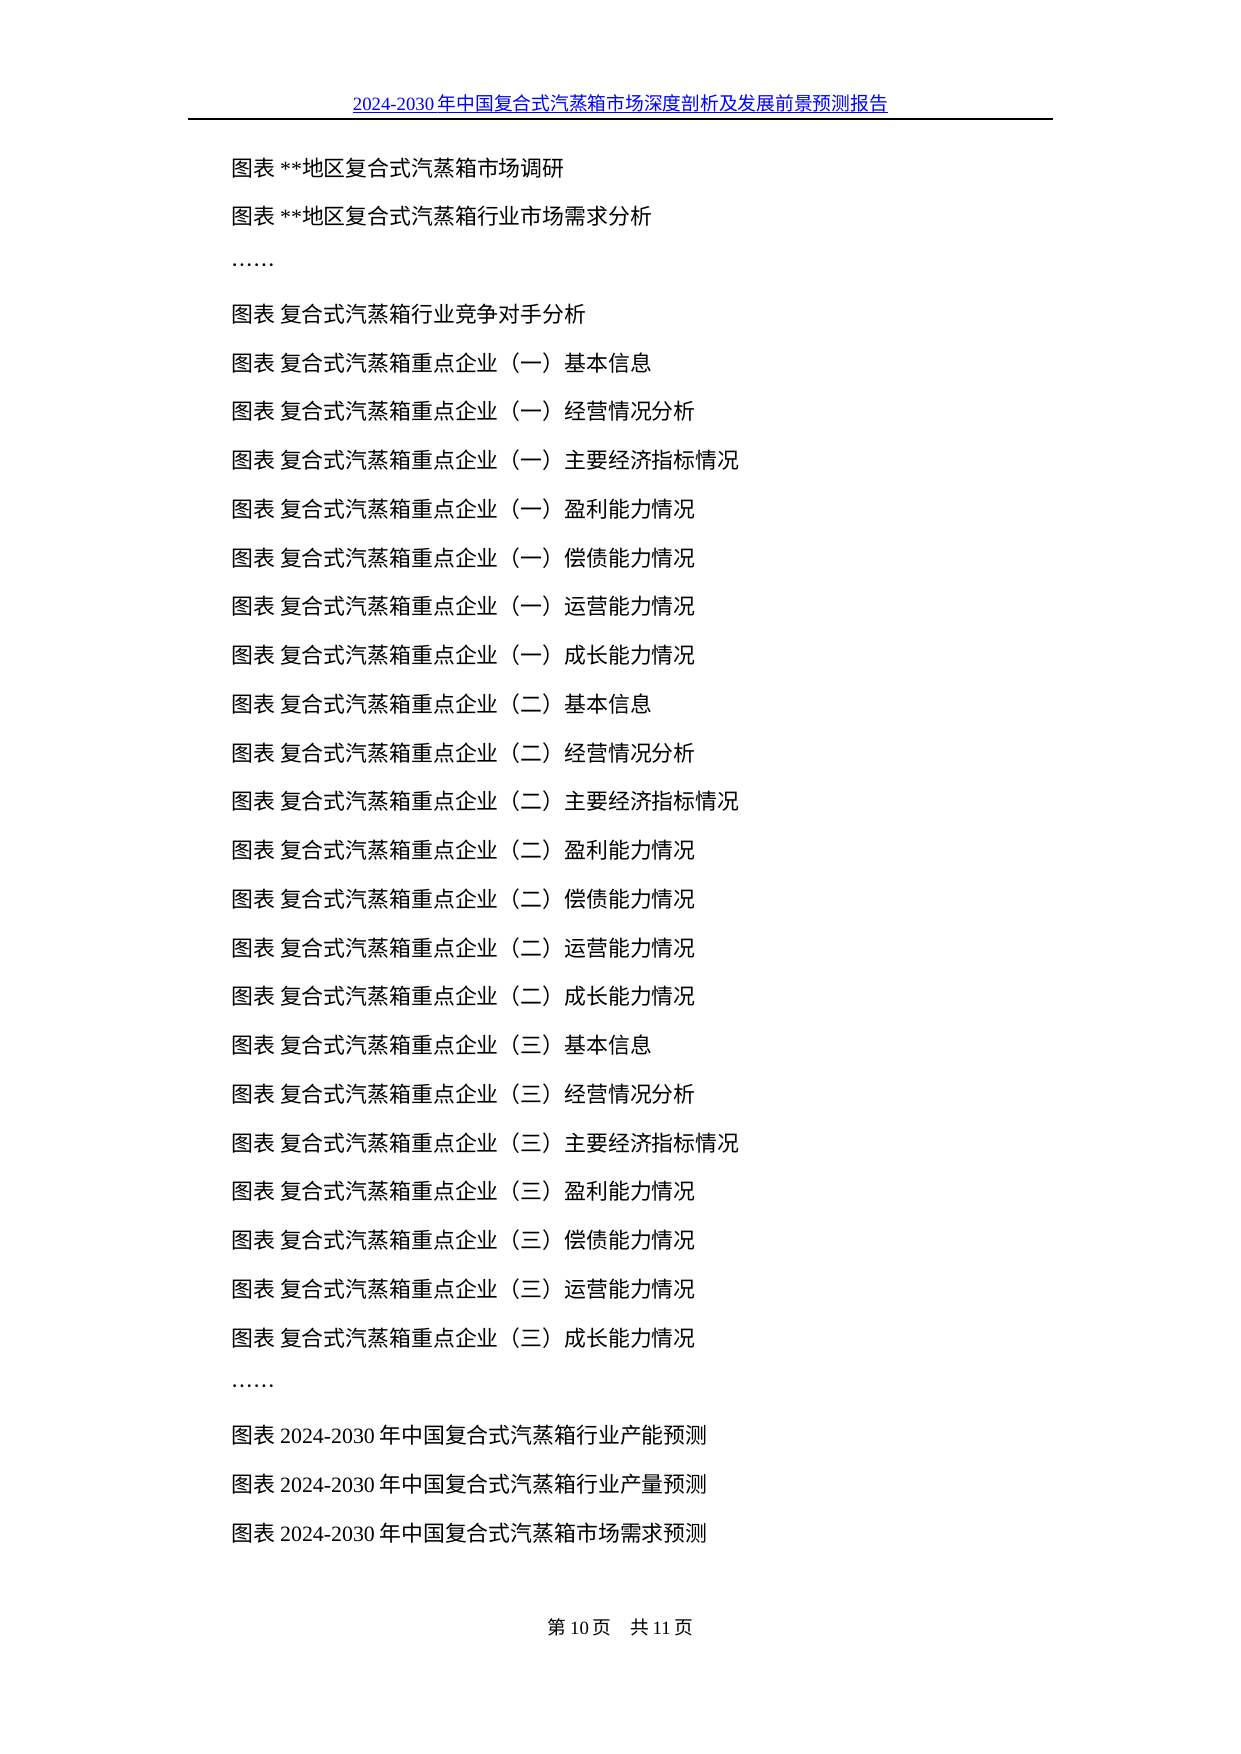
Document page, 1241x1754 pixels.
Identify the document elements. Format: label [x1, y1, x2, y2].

text [187, 150, 1053, 1548]
